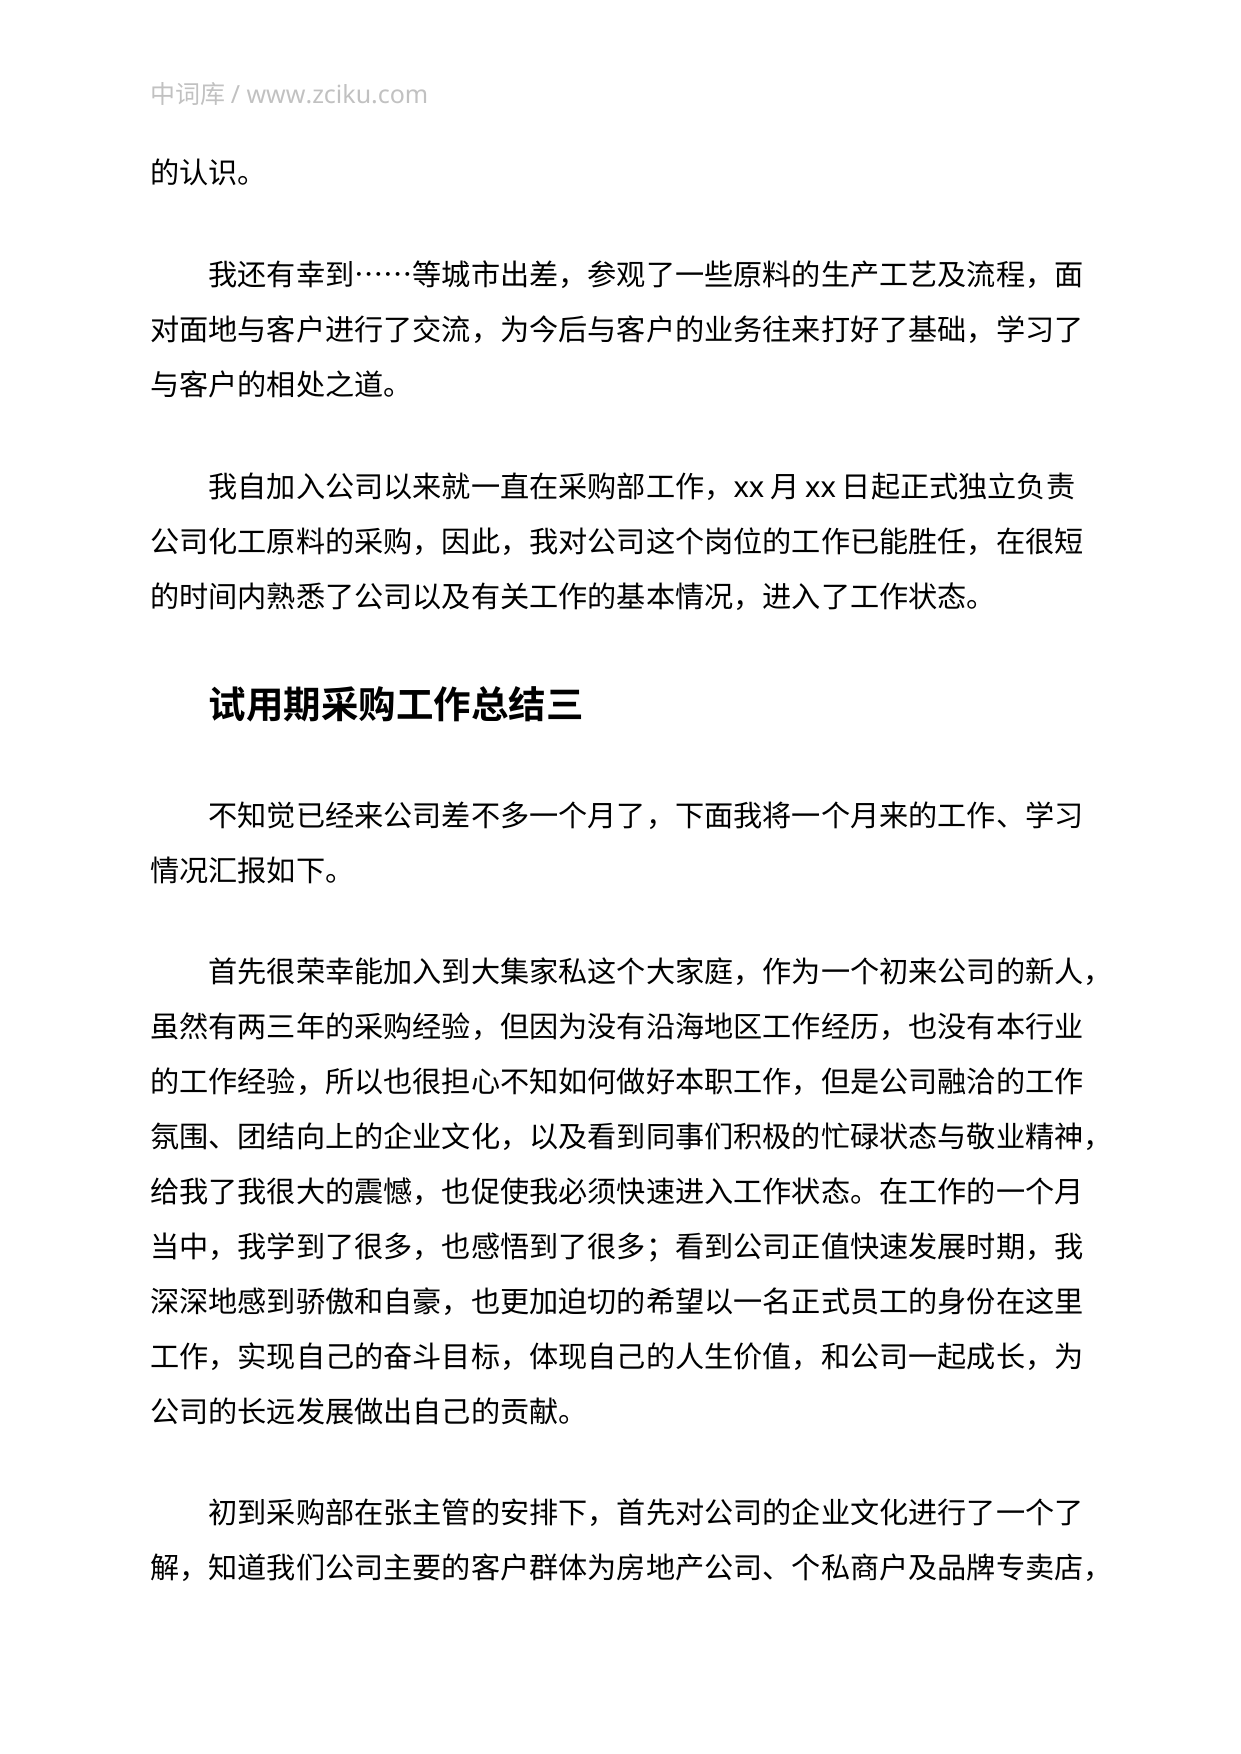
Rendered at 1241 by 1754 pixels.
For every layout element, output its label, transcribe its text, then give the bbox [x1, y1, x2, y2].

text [150, 1490, 1090, 1587]
text 不知觉已经来公司差不多一个月了，下面我将一个月来的工作、学习情况汇报如下。 [150, 792, 1090, 889]
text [150, 150, 1090, 192]
text 我还有幸到……等城市出差，参观了一些原料的生产工艺及流程，面对面地与客户进行了交流，为今后与客户的业务往来打好了基础，学习了与客户的相处之道。 [150, 252, 1090, 404]
text 首先很荣幸能加入到大集家私这个大家庭，作为一个初来公司的新人，虽然有两三年的采购经验，但因为没有沿海地区工作经历，也没有本行业的工作经验，所以也很担心不知如何做好本职工作，但是公司融洽的工作氛围、团结向上的企业文化，以及看到同事们积极的忙碌状态与敬业精神，给我了我很大的震憾，也促使我必须快速进入工作状态。在工作的一个月当中，我学到了很多，也感悟到了很多；看到公司正值快速发展时期，我深深地感到骄傲和自豪，也更加迫切的希望以一名正式员工的身份在这里工作，实现自己的奋斗目标，体现自己的人生价值，和公司一起成长，为公司的长远发展做出自己的贡献。 [150, 949, 1090, 1431]
text 试用期采购工作总结三 [150, 675, 1090, 729]
text 我自加入公司以来就一直在采购部工作，xx月xx日起正式独立负责公司化工原料的采购，因此，我对公司这个岗位的工作已能胜任，在很短的时间内熟悉了公司以及有关工作的基本情况，进入了工作状态。 [150, 463, 1090, 616]
